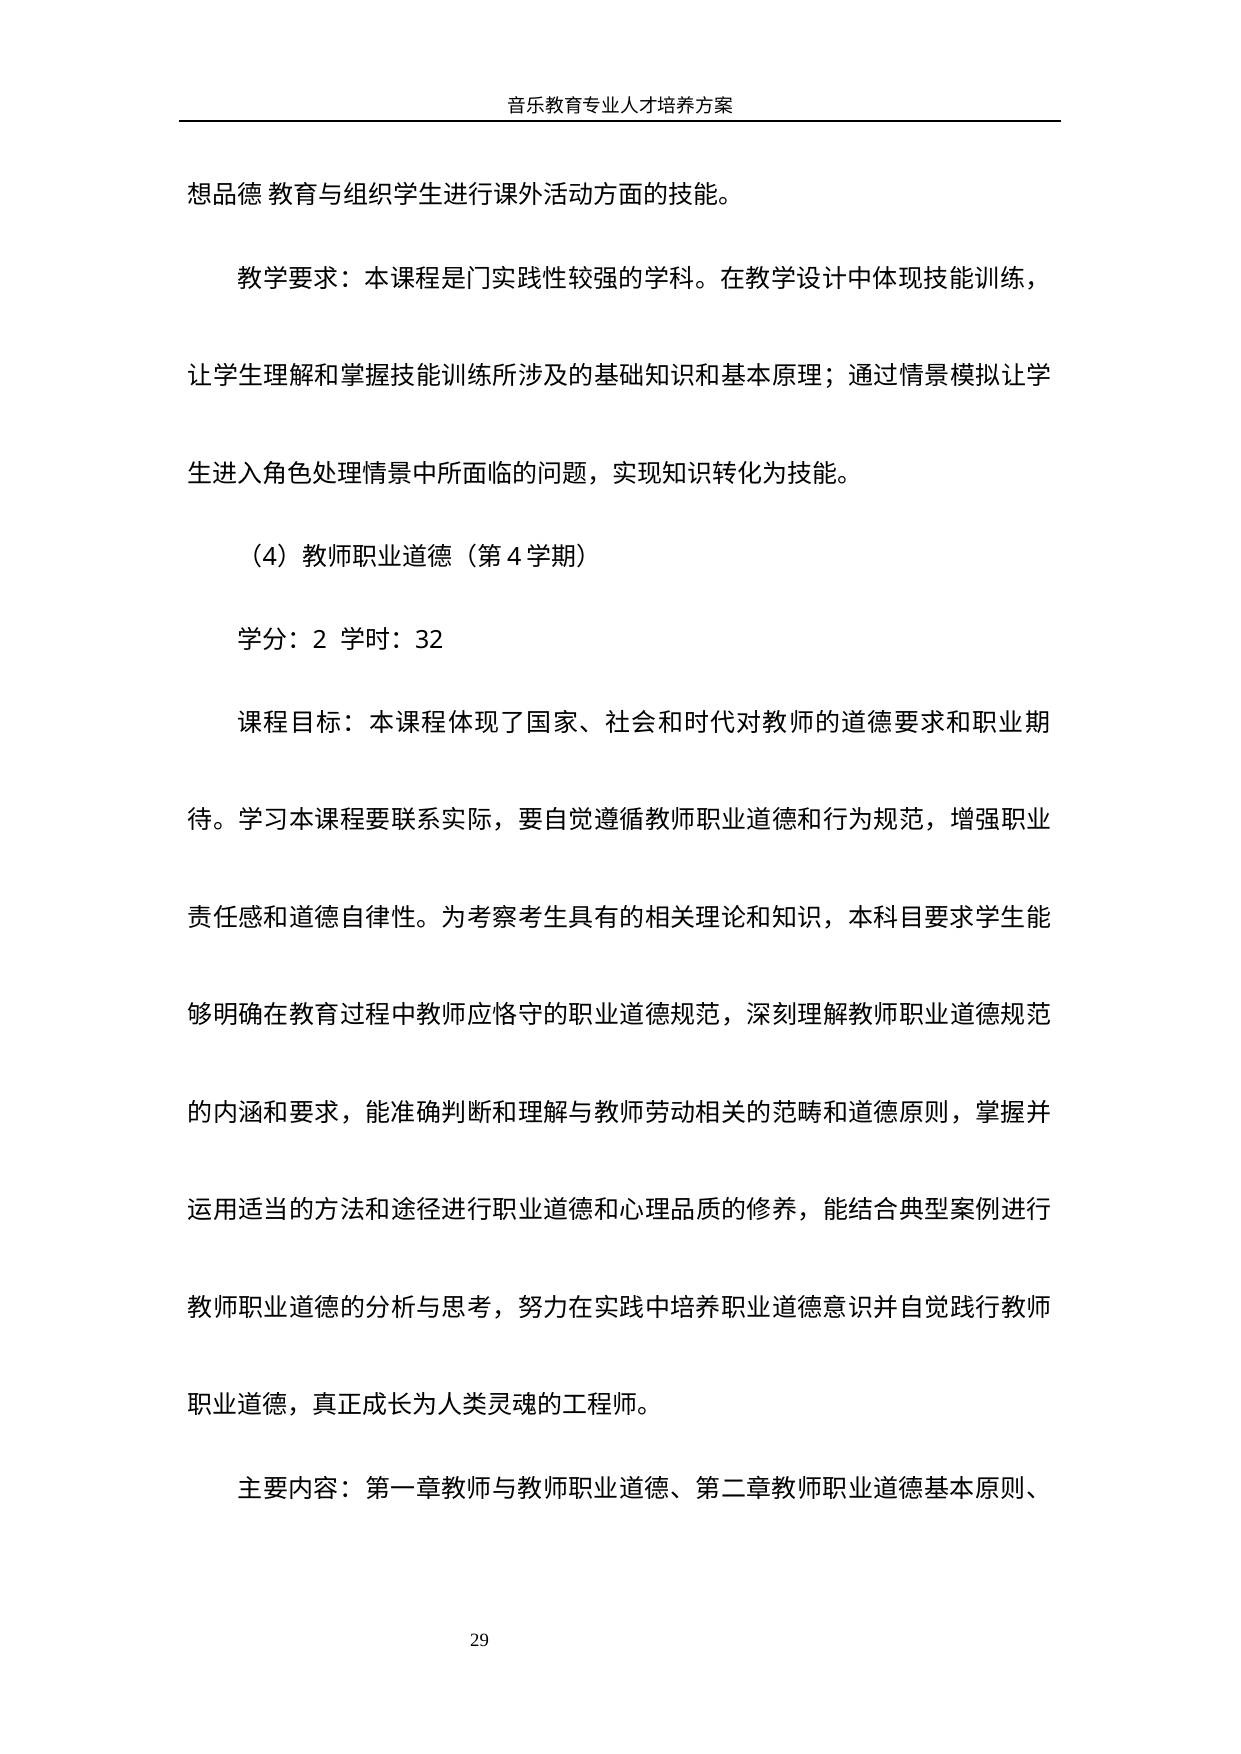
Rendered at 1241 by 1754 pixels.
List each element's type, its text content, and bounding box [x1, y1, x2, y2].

text 课程目标：本课程体现了国家、社会和时代对教师的道德要求和职业期待。学习本课程要联系实际，要自觉遵循教师职业道德和行为规范，增强职业责任感和道德自律性。为考察考生具有的相关理论和知识，本科目要求学生能够明确在教育过程中教师应恪守的职业道德规范，深刻理解教师职业道德规范的内涵和要求，能准确判断和理解与教师劳动相关的范畴和道德原则，掌握并运用适当的方法和途径进行职业道德和心理品质的修养，能结合典型案例进行教师职业道德的分析与思考，努力在实践中培养职业道德意识并自觉践行教师职业道德，真正成长为人类灵魂的工程师。 [187, 688, 1053, 1436]
text （4）教师职业道德（第4学期） [187, 522, 1053, 587]
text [187, 161, 1053, 226]
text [187, 1454, 1053, 1519]
text 学分：2 学时：32 [187, 605, 1053, 670]
text 教学要求：本课程是门实践性较强的学科。在教学设计中体现技能训练，让学生理解和掌握技能训练所涉及的基础知识和基本原理；通过情景模拟让学生进入角色处理情景中所面临的问题，实现知识转化为技能。 [187, 244, 1053, 504]
